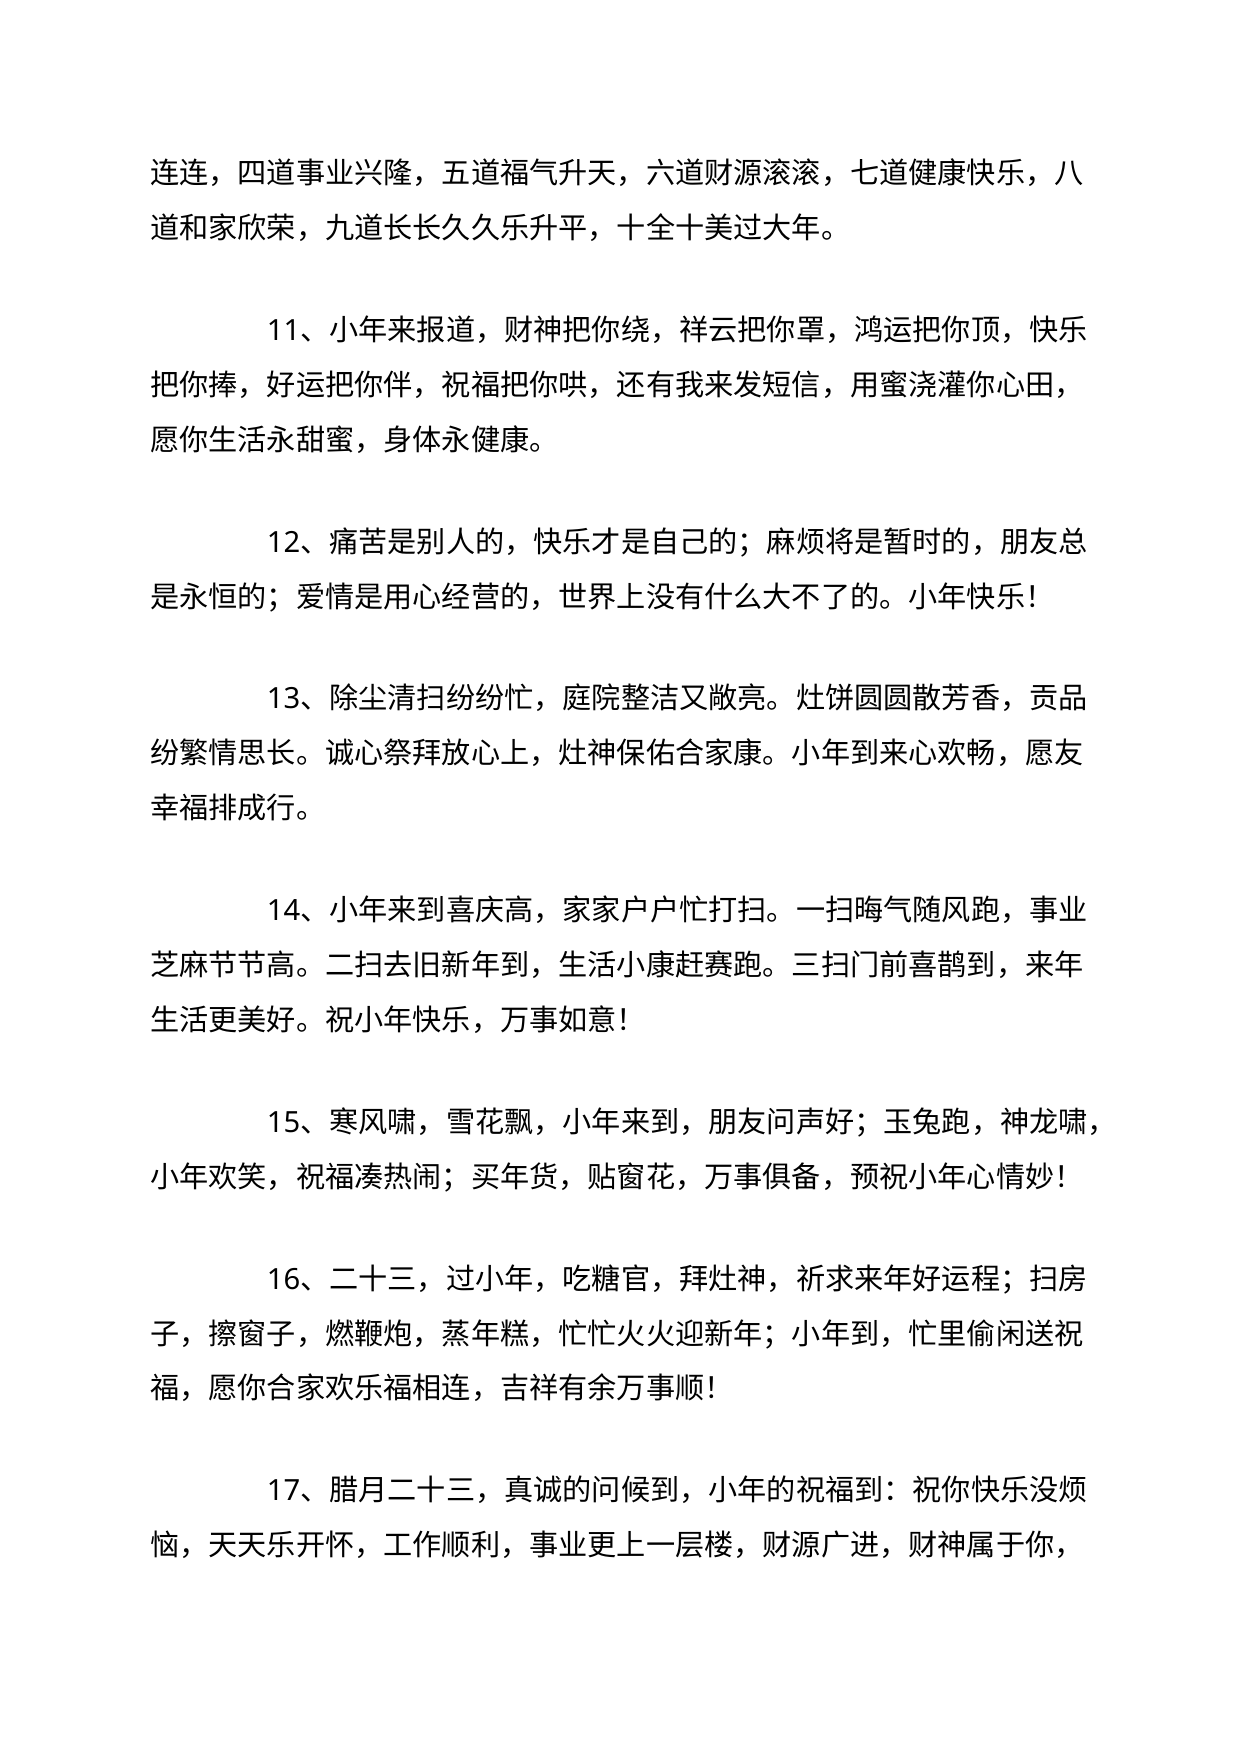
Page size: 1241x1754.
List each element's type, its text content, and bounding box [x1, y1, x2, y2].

text 12、痛苦是别人的，快乐才是自己的；麻烦将是暂时的，朋友总是永恒的；爱情是用心经营的，世界上没有什么大不了的。小年快乐！ [150, 518, 1090, 616]
text 11、小年来报道，财神把你绕，祥云把你罩，鸿运把你顶，快乐把你捧，好运把你伴，祝福把你哄，还有我来发短信，用蜜浇灌你心田，愿你生活永甜蜜，身体永健康。 [150, 307, 1090, 459]
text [150, 150, 1090, 247]
text 15、寒风啸，雪花飘，小年来到，朋友问声好；玉兔跑，神龙啸，小年欢笑，祝福凑热闹；买年货，贴窗花，万事俱备，预祝小年心情妙！ [150, 1098, 1090, 1196]
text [150, 1467, 1090, 1564]
text 16、二十三，过小年，吃糖官，拜灶神，祈求来年好运程；扫房子，擦窗子，燃鞭炮，蒸年糕，忙忙火火迎新年；小年到，忙里偷闲送祝福，愿你合家欢乐福相连，吉祥有余万事顺！ [150, 1255, 1090, 1407]
text 13、除尘清扫纷纷忙，庭院整洁又敞亮。灶饼圆圆散芳香，贡品纷繁情思长。诚心祭拜放心上，灶神保佑合家康。小年到来心欢畅，愿友幸福排成行。 [150, 675, 1090, 827]
text 14、小年来到喜庆高，家家户户忙打扫。一扫晦气随风跑，事业芝麻节节高。二扫去旧新年到，生活小康赶赛跑。三扫门前喜鹊到，来年生活更美好。祝小年快乐，万事如意！ [150, 887, 1090, 1039]
